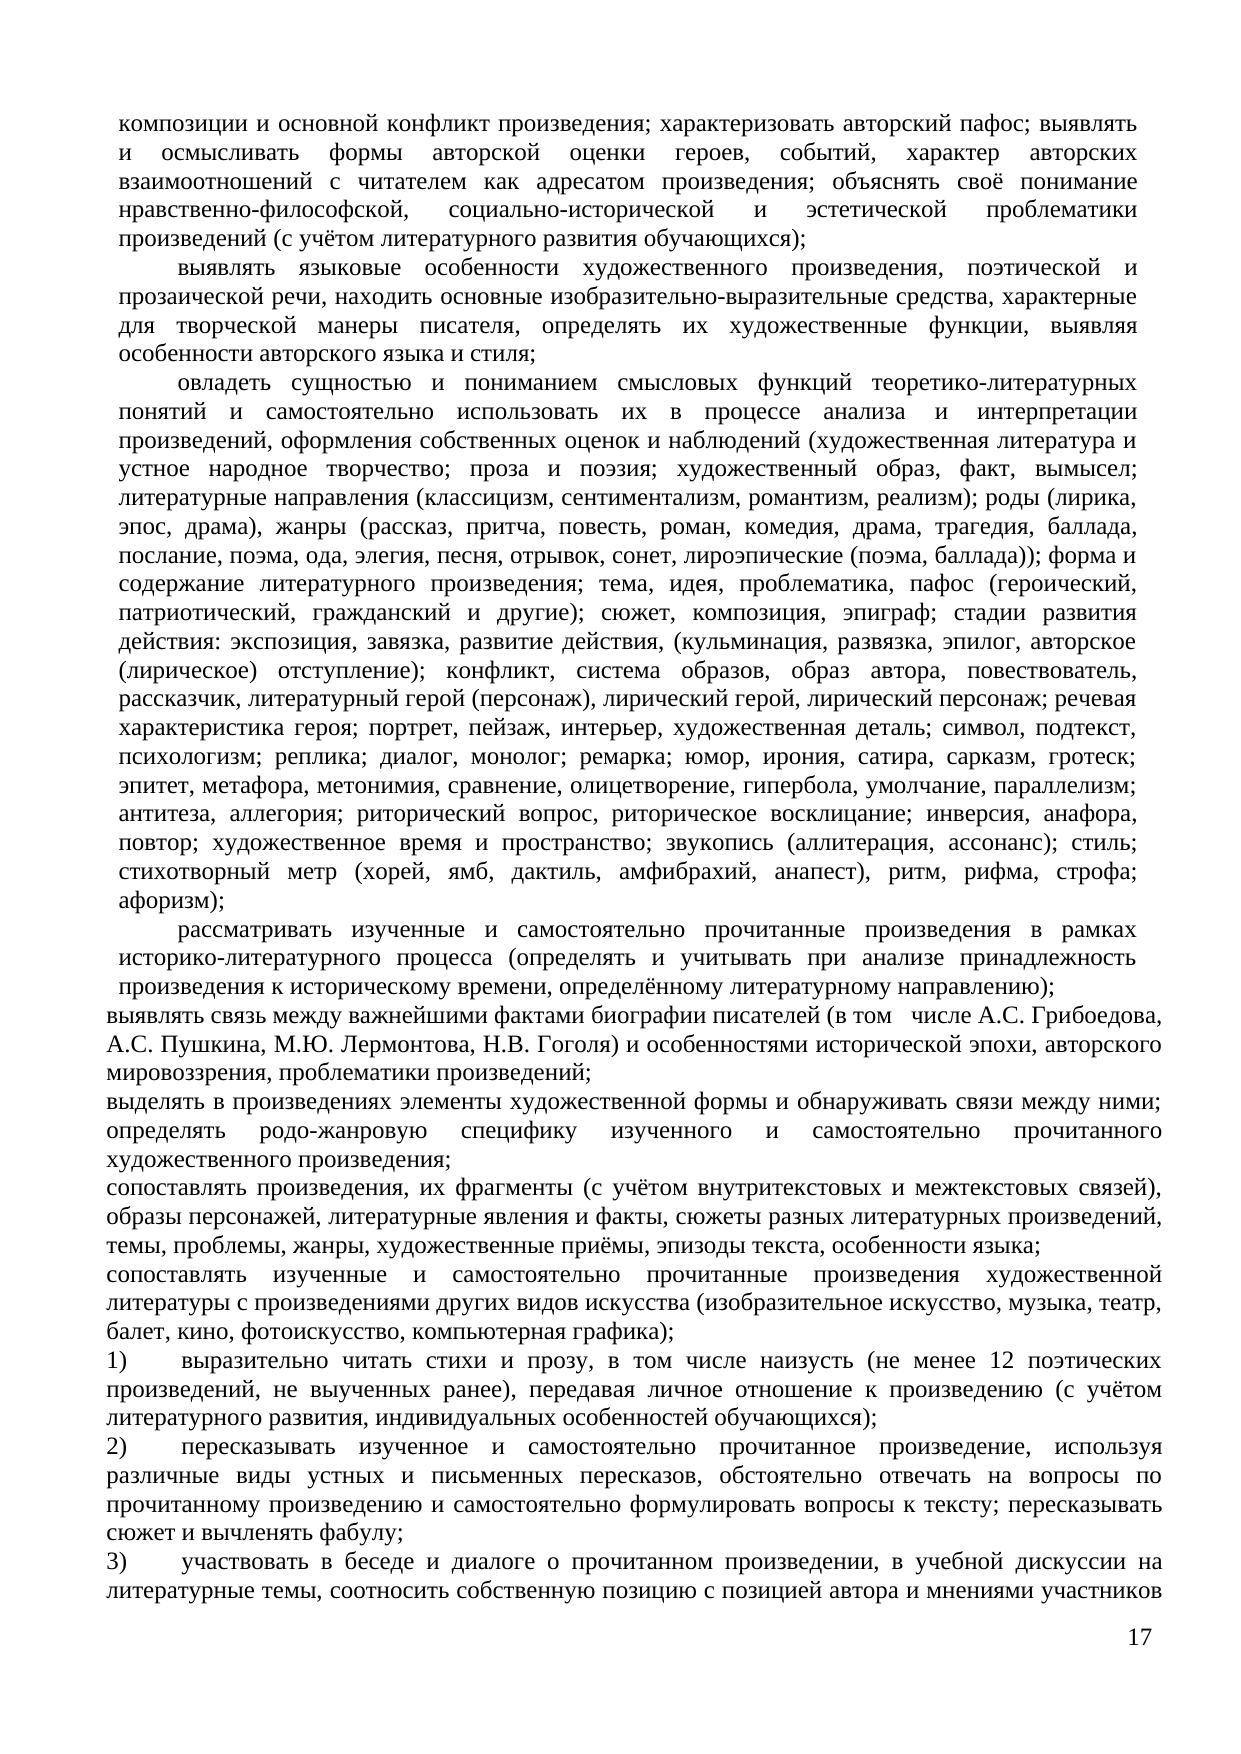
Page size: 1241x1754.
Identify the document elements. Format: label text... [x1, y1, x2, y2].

text сопоставлять изученные и самостоятельно прочитанные произведения художественной литературы с произведениями других видов искусства (изобразительное искусство, музыка, театр, балет, кино, фотоискусство, компьютерная графика); [106, 1259, 1163, 1345]
text рассматривать изученные и самостоятельно прочитанные произведения в рамках историко-литературного процесса (определять и учитывать при анализе принадлежность произведения к историческому времени, определённому литературному направлению); [118, 914, 1137, 1000]
text сопоставлять произведения, их фрагменты (с учётом внутритекстовых и межтекстовых связей), образы персонажей, литературные явления и факты, сюжеты разных литературных произведений, темы, проблемы, жанры, художественные приёмы, эпизоды текста, особенности языка; [106, 1172, 1163, 1259]
text 2) пересказывать изученное и самостоятельно прочитанное произведение, используя различные виды устных и письменных пересказов, обстоятельно отвечать на вопросы по прочитанному произведению и самостоятельно формулировать вопросы к тексту; пересказывать сюжет и вычленять фабулу; [106, 1431, 1163, 1546]
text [118, 108, 1138, 252]
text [106, 1546, 1163, 1604]
text выделять в произведениях элементы художественной формы и обнаруживать связи между ними; определять родо-жанровую специфику изученного и самостоятельно прочитанного художественного произведения; [106, 1086, 1163, 1172]
text овладеть сущностью и пониманием смысловых функций теоретико-литературных понятий и самостоятельно использовать их в процессе анализа и интерпретации произведений, оформления собственных оценок и наблюдений (художественная литература и устное народное творчество; проза и поэзия; художественный образ, факт, вымысел; литературные направления (классицизм, сентиментализм, романтизм, реализм); роды (лирика, эпос, драма), жанры (рассказ, притча, повесть, роман, комедия, драма, трагедия, баллада, послание, поэма, ода, элегия, песня, отрывок, сонет, лироэпические (поэма, баллада)); форма и содержание литературного произведения; тема, идея, проблематика, пафос (героический, патриотический, гражданский и другие); сюжет, композиция, эпиграф; стадии развития действия: экспозиция, завязка, развитие действия, (кульминация, развязка, эпилог, авторское (лирическое) отступление); конфликт, система образов, образ автора, повествователь, рассказчик, литературный герой (персонаж), лирический герой, лирический персонаж; речевая характеристика героя; портрет, пейзаж, интерьер, художественная деталь; символ, подтекст, психологизм; реплика; диалог, монолог; ремарка; юмор, ирония, сатира, сарказм, гротеск; эпитет, метафора, метонимия, сравнение, олицетворение, гипербола, умолчание, параллелизм; антитеза, аллегория; риторический вопрос, риторическое восклицание; инверсия, анафора, повтор; художественное время и пространство; звукопись (аллитерация, ассонанс); стиль; стихотворный метр (хорей, ямб, дактиль, амфибрахий, анапест), ритм, рифма, строфа; афоризм); [118, 367, 1137, 913]
text выявлять связь между важнейшими фактами биографии писателей (в том числе А.С. Грибоедова, А.С. Пушкина, М.Ю. Лермонтова, Н.В. Гоголя) и особенностями исторической эпохи, авторского мировоззрения, проблематики произведений; [106, 1000, 1163, 1086]
text выявлять языковые особенности художественного произведения, поэтической и прозаической речи, находить основные изобразительно-выразительные средства, характерные для творческой манеры писателя, определять их художественные функции, выявляя особенности авторского языка и стиля; [118, 252, 1137, 367]
text 1) выразительно читать стихи и прозу, в том числе наизусть (не менее 12 поэтических произведений, не выученных ранее), передавая личное отношение к произведению (с учётом литературного развития, индивидуальных особенностей обучающихся); [106, 1345, 1163, 1431]
